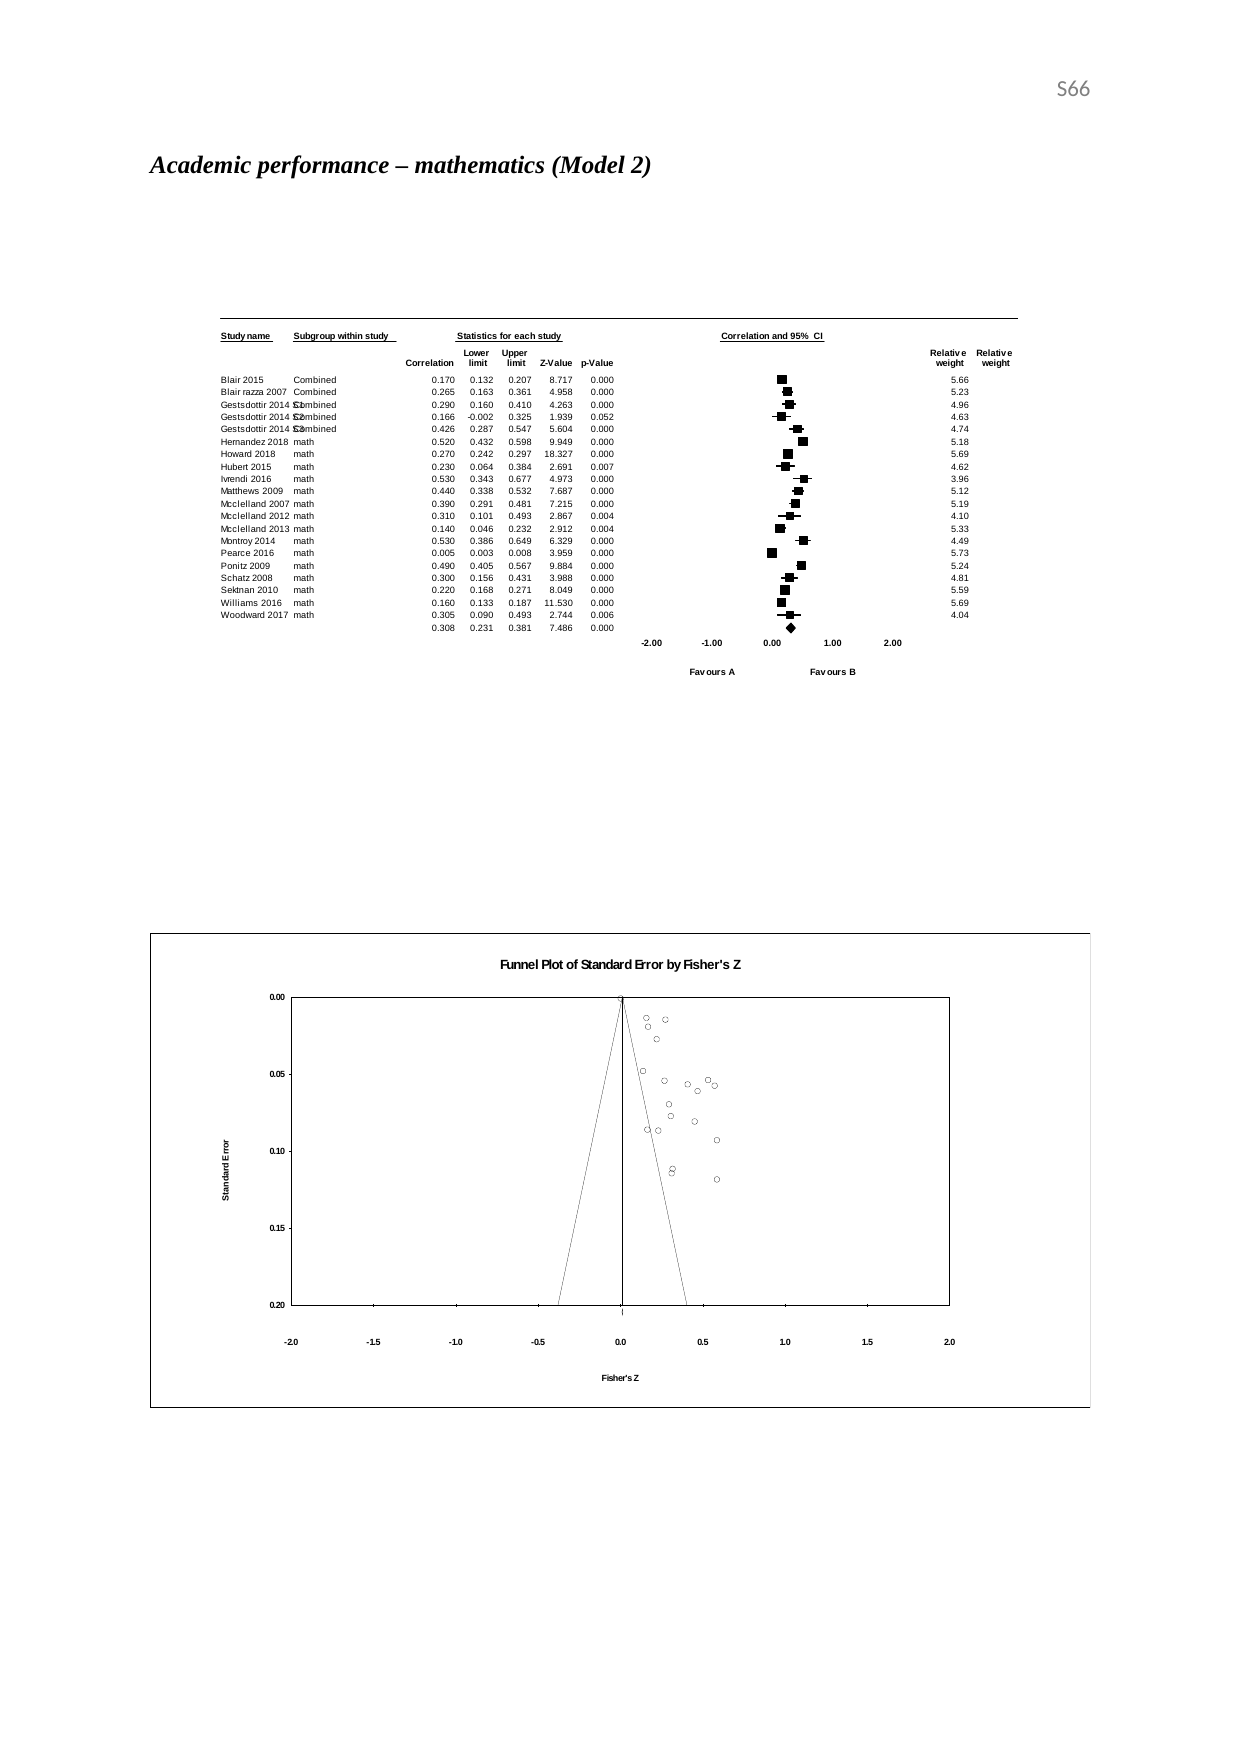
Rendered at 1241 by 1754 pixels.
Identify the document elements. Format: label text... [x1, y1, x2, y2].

text Academic performance – mathematics (Model 2) [150, 150, 1090, 179]
